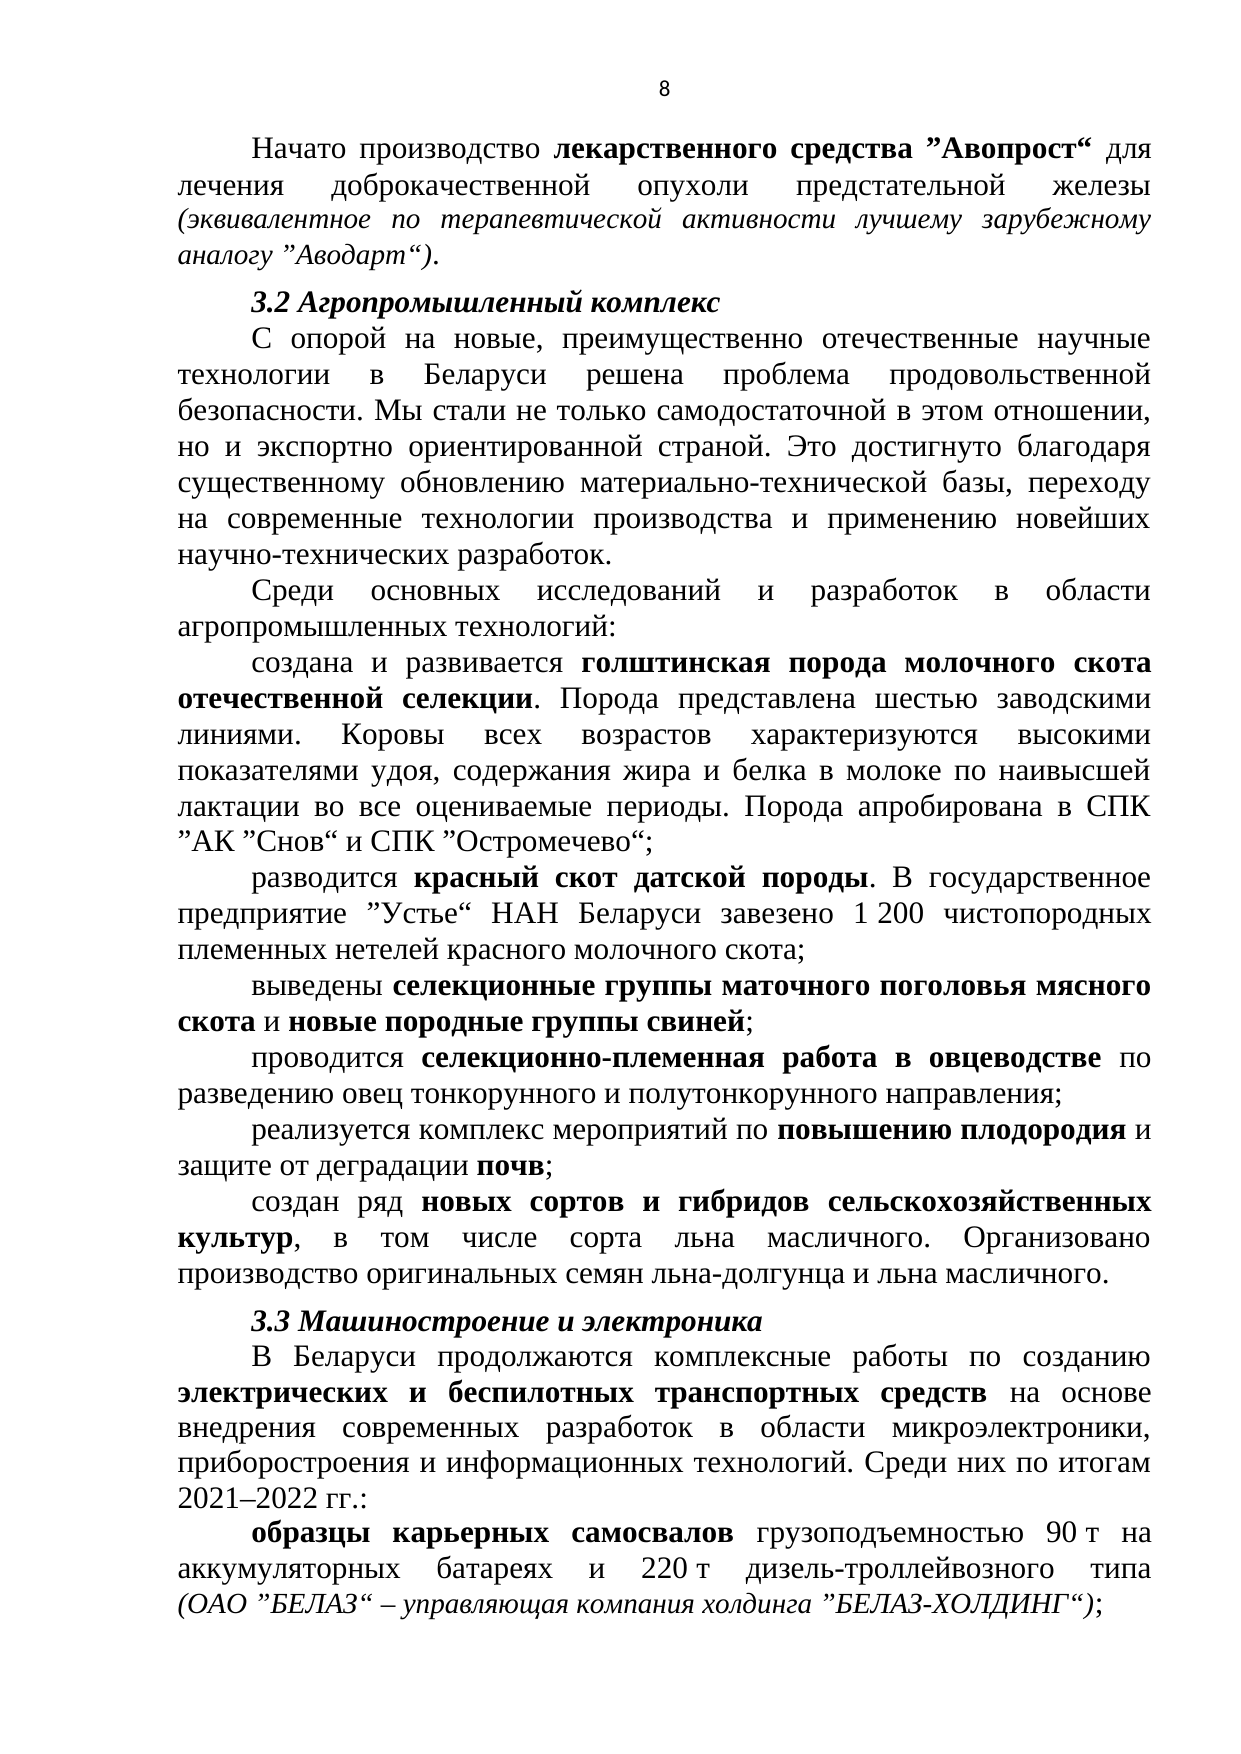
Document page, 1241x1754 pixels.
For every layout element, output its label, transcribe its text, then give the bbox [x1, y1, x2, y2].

text Начато производство лекарственного средства ”Авопрост“ для лечения доброкачественной опухоли предстательной железы (эквивалентное по терапевтической активности лучшему зарубежному аналогу ”Аводарт“). [177, 130, 1152, 271]
text проводится селекционно-племенная работа в овцеводстве по разведению овец тонкорунного и полутонкорунного направления; [177, 1038, 1152, 1110]
text разводится красный скот датской породы. В государственное предприятие ”Устье“ НАН Беларуси завезено 1 200 чистопородных племенных нетелей красного молочного скота; [177, 859, 1152, 966]
text С опорой на новые, преимущественно отечественные научные технологии в Беларуси решена проблема продовольственной безопасности. Мы стали не только самодостаточной в этом отношении, но и экспортно ориентированной страной. Это достигнуто благодаря существенному обновлению материально-технической базы, переходу на современные технологии производства и применению новейших научно-технических разработок. [177, 319, 1152, 571]
text 3.3 Машиностроение и электроника [177, 1302, 1152, 1338]
text образцы карьерных самосвалов грузоподъемностью 90 т на аккумуляторных батареях и 220 т дизель-троллейвозного типа (ОАО ”БЕЛАЗ“ – управляющая компания холдинга ”БЕЛАЗ-ХОЛДИНГ“); [177, 1515, 1152, 1621]
text 3.2 Агропромышленный комплекс [177, 284, 1152, 319]
text выведены селекционные группы маточного поголовья мясного скота и новые породные группы свиней; [177, 966, 1152, 1038]
text создана и развивается голштинская порода молочного скота отечественной селекции. Порода представлена шестью заводскими линиями. Коровы всех возрастов характеризуются высокими показателями удоя, содержания жира и белка в молоке по наивысшей лактации во все оцениваемые периоды. Порода апробирована в СПК ”АК ”Снов“ и СПК ”Остромечево“; [177, 643, 1152, 859]
text реализуется комплекс мероприятий по повышению плодородия и защите от деградации почв; [177, 1110, 1152, 1182]
text В Беларуси продолжаются комплексные работы по созданию электрических и беспилотных транспортных средств на основе внедрения современных разработок в области микроэлектроники, приборостроения и информационных технологий. Среди них по итогам 2021–2022 гг.: [177, 1338, 1152, 1515]
text Среди основных исследований и разработок в области агропромышленных технологий: [177, 571, 1152, 643]
text создан ряд новых сортов и гибридов сельскохозяйственных культур, в том числе сорта льна масличного. Организовано производство оригинальных семян льна-долгунца и льна масличного. [177, 1182, 1152, 1290]
